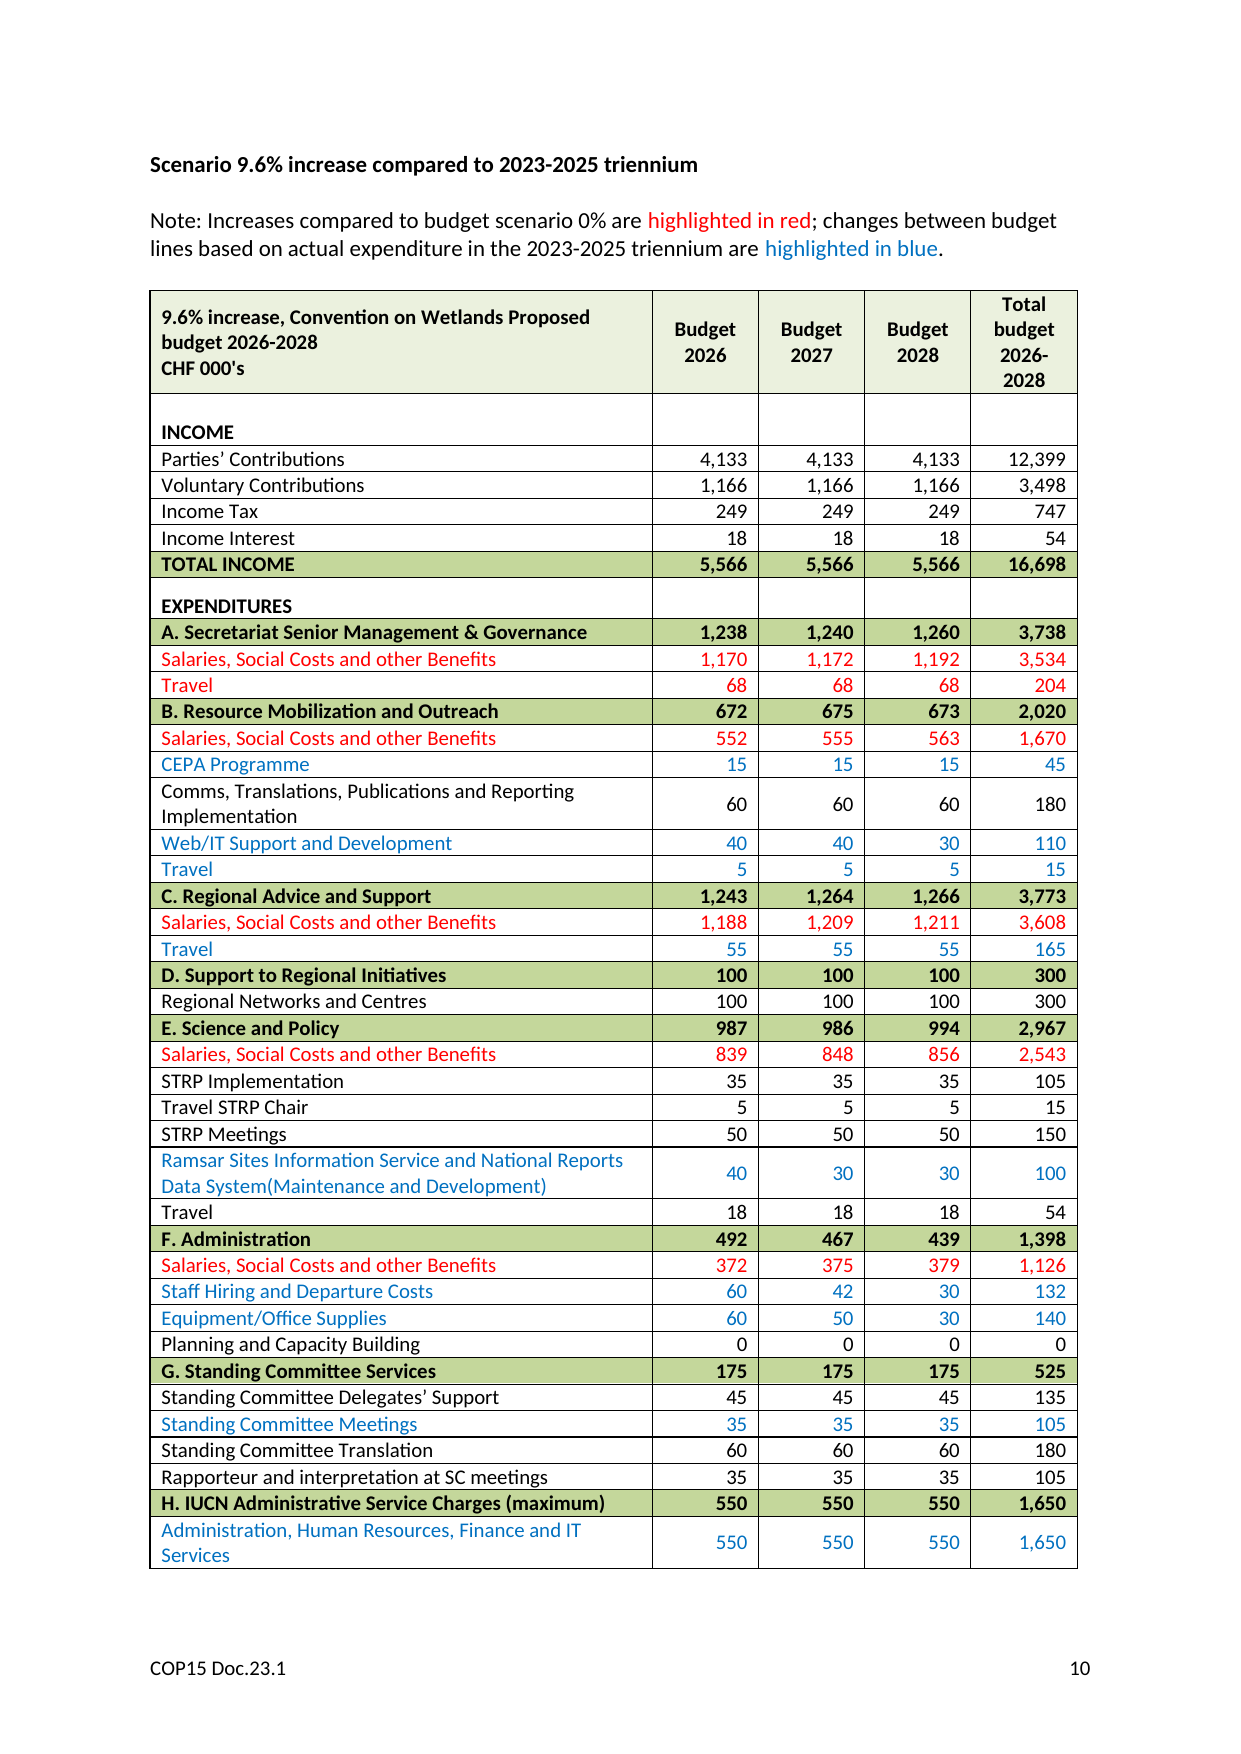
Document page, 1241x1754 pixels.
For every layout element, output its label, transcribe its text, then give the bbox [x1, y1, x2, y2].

table_cell 2,020 [971, 699, 1077, 724]
table_cell 140 [971, 1305, 1077, 1331]
table_cell 5,566 [759, 552, 864, 577]
text Note: Increases compared to budget scenario 0% are highlighted in red; changes between budget lines based on actual expenditure in the 2023-2025 triennium are highlighted in blue. [150, 206, 1090, 262]
table_cell Planning and Capacity Building [151, 1332, 652, 1357]
table_cell 60 [653, 1279, 758, 1304]
table_cell 1,166 [759, 472, 864, 498]
table_cell H. IUCN Administrative Service Charges (maximum) [151, 1490, 652, 1516]
table_cell 1,192 [865, 646, 970, 671]
table_cell 1,172 [759, 646, 864, 671]
table_cell 50 [759, 1305, 864, 1331]
table_cell TOTAL INCOME [151, 552, 652, 577]
table_cell 30 [865, 1305, 970, 1331]
table_cell F. Administration [151, 1226, 652, 1251]
table_cell 1,670 [971, 725, 1077, 751]
table_cell 54 [971, 1199, 1077, 1225]
table_cell 1,650 [971, 1490, 1077, 1516]
table_cell 40 [759, 830, 864, 855]
table_cell 55 [865, 936, 970, 961]
table_cell 30 [865, 1279, 970, 1304]
table_cell A. Secretariat Senior Management & Governance [151, 619, 652, 645]
table_cell [653, 394, 758, 445]
table_cell 35 [759, 1464, 864, 1489]
table_cell 1,170 [653, 646, 758, 671]
table_cell 100 [759, 989, 864, 1014]
table_cell 1,188 [653, 909, 758, 935]
table_cell C. Regional Advice and Support [151, 883, 652, 908]
table_cell 30 [865, 1148, 970, 1198]
table_cell Salaries, Social Costs and other Benefits [151, 646, 652, 671]
table_cell 5 [865, 1095, 970, 1120]
table_cell 54 [971, 525, 1077, 551]
table_cell Salaries, Social Costs and other Benefits [151, 1252, 652, 1278]
table_cell 439 [865, 1226, 970, 1251]
table_header 9.6% increase, Convention on Wetlands Proposed budget 2026-2028 CHF 000's [151, 291, 652, 393]
table_cell Comms, Translations, Publications and Reporting Implementation [151, 778, 652, 829]
table_cell 673 [865, 699, 970, 724]
table_cell 45 [653, 1385, 758, 1410]
table_cell Travel [151, 1199, 652, 1225]
table_cell 848 [759, 1042, 864, 1067]
table_cell 35 [759, 1411, 864, 1436]
table_cell 35 [865, 1464, 970, 1489]
table_cell 672 [653, 699, 758, 724]
table_cell 35 [653, 1068, 758, 1093]
table_cell 550 [759, 1517, 864, 1568]
table_cell 150 [971, 1121, 1077, 1146]
table_cell 0 [653, 1332, 758, 1357]
table_cell 372 [653, 1252, 758, 1278]
table_cell [865, 394, 970, 445]
table_cell 105 [971, 1411, 1077, 1436]
table_header Budget 2028 [865, 291, 970, 393]
table_cell 60 [759, 1438, 864, 1463]
table_cell Travel [151, 672, 652, 698]
table_cell 180 [971, 778, 1077, 829]
table_cell 105 [971, 1068, 1077, 1093]
table_cell [653, 578, 758, 618]
table_cell 165 [971, 936, 1077, 961]
table_cell 68 [865, 672, 970, 698]
table_cell Rapporteur and interpretation at SC meetings [151, 1464, 652, 1489]
table_cell 839 [653, 1042, 758, 1067]
table_cell 60 [759, 778, 864, 829]
table_cell Income Interest [151, 525, 652, 551]
table_cell Ramsar Sites Information Service and National Reports Data System(Maintenance and Development) [151, 1148, 652, 1198]
table_cell E. Science and Policy [151, 1015, 652, 1041]
table_cell [865, 578, 970, 618]
table_cell 18 [865, 1199, 970, 1225]
table_cell 5 [653, 1095, 758, 1120]
table_cell 15 [759, 752, 864, 777]
table_cell 45 [971, 752, 1077, 777]
table_cell 40 [653, 830, 758, 855]
table_cell 5 [865, 856, 970, 882]
table_cell [759, 578, 864, 618]
table_cell 300 [971, 962, 1077, 988]
table_cell 55 [759, 936, 864, 961]
table_cell Administration, Human Resources, Finance and IT Services [151, 1517, 652, 1568]
table_cell 45 [759, 1385, 864, 1410]
table_cell 132 [971, 1279, 1077, 1304]
table_cell 18 [653, 525, 758, 551]
table_cell 42 [759, 1279, 864, 1304]
table_cell 135 [971, 1385, 1077, 1410]
table_cell 35 [653, 1411, 758, 1436]
table_cell 175 [759, 1358, 864, 1383]
table_cell 100 [865, 989, 970, 1014]
table_cell 1,166 [865, 472, 970, 498]
table_cell 0 [971, 1332, 1077, 1357]
table_cell 68 [653, 672, 758, 698]
table_cell 563 [865, 725, 970, 751]
table_cell 1,209 [759, 909, 864, 935]
table_cell 1,240 [759, 619, 864, 645]
table_cell Salaries, Social Costs and other Benefits [151, 909, 652, 935]
table_cell 60 [653, 1305, 758, 1331]
table_cell 180 [971, 1438, 1077, 1463]
table_cell Regional Networks and Centres [151, 989, 652, 1014]
table_cell 50 [653, 1121, 758, 1146]
table_cell 5,566 [865, 552, 970, 577]
table_cell 100 [653, 962, 758, 988]
table_cell Standing Committee Meetings [151, 1411, 652, 1436]
table_cell 492 [653, 1226, 758, 1251]
table_cell 12,399 [971, 446, 1077, 471]
table_cell Travel [151, 856, 652, 882]
table_cell Staff Hiring and Departure Costs [151, 1279, 652, 1304]
table_cell STRP Implementation [151, 1068, 652, 1093]
table_cell 5 [759, 856, 864, 882]
table_cell 18 [865, 525, 970, 551]
table_cell Salaries, Social Costs and other Benefits [151, 1042, 652, 1067]
table_cell Income Tax [151, 499, 652, 524]
table_cell Web/IT Support and Development [151, 830, 652, 855]
table_cell 1,126 [971, 1252, 1077, 1278]
table_cell 18 [759, 1199, 864, 1225]
table_cell 525 [971, 1358, 1077, 1383]
table_cell 3,534 [971, 646, 1077, 671]
table_cell INCOME [151, 394, 652, 445]
table_cell 379 [865, 1252, 970, 1278]
table_cell 35 [865, 1068, 970, 1093]
table_cell 1,398 [971, 1226, 1077, 1251]
table_cell 105 [971, 1464, 1077, 1489]
table_cell 2,967 [971, 1015, 1077, 1041]
table_cell Salaries, Social Costs and other Benefits [151, 725, 652, 751]
table_cell Travel STRP Chair [151, 1095, 652, 1120]
table_cell 550 [653, 1517, 758, 1568]
table_cell D. Support to Regional Initiatives [151, 962, 652, 988]
table_cell 175 [653, 1358, 758, 1383]
table_cell 50 [759, 1121, 864, 1146]
table_cell CEPA Programme [151, 752, 652, 777]
table_cell 18 [759, 525, 864, 551]
table_cell 550 [865, 1490, 970, 1516]
table_cell 1,650 [971, 1517, 1077, 1568]
table_cell 100 [653, 989, 758, 1014]
table_cell 204 [971, 672, 1077, 698]
table_cell 550 [759, 1490, 864, 1516]
table_cell 1,266 [865, 883, 970, 908]
table_cell EXPENDITURES [151, 578, 652, 618]
table_header Budget 2026 [653, 291, 758, 393]
table_cell 100 [971, 1148, 1077, 1198]
table_cell 555 [759, 725, 864, 751]
table_cell 1,264 [759, 883, 864, 908]
table_cell 550 [865, 1517, 970, 1568]
table_cell 50 [865, 1121, 970, 1146]
table_cell Parties’ Contributions [151, 446, 652, 471]
table_header Total budget 2026-2028 [971, 291, 1077, 393]
table_cell 1,260 [865, 619, 970, 645]
table_cell 3,738 [971, 619, 1077, 645]
table_cell 994 [865, 1015, 970, 1041]
table_cell 30 [865, 830, 970, 855]
table_cell 5,566 [653, 552, 758, 577]
table_cell [759, 394, 864, 445]
table_cell 1,166 [653, 472, 758, 498]
table_cell B. Resource Mobilization and Outreach [151, 699, 652, 724]
table_cell 1,238 [653, 619, 758, 645]
table_cell 747 [971, 499, 1077, 524]
table_cell 15 [653, 752, 758, 777]
table_cell 3,773 [971, 883, 1077, 908]
text Scenario 9.6% increase compared to 2023-2025 triennium [150, 150, 1090, 178]
table_cell 100 [865, 962, 970, 988]
table_cell 60 [865, 1438, 970, 1463]
table_cell [971, 578, 1077, 618]
table_cell 16,698 [971, 552, 1077, 577]
table_cell 552 [653, 725, 758, 751]
table_cell 2,543 [971, 1042, 1077, 1067]
table_cell 60 [653, 1438, 758, 1463]
table_cell Standing Committee Delegates’ Support [151, 1385, 652, 1410]
table_cell G. Standing Committee Services [151, 1358, 652, 1383]
table_cell 35 [759, 1068, 864, 1093]
table_cell 60 [865, 778, 970, 829]
table_cell 300 [971, 989, 1077, 1014]
table_cell Travel [151, 936, 652, 961]
table_cell 40 [653, 1148, 758, 1198]
table_cell Voluntary Contributions [151, 472, 652, 498]
table_cell 4,133 [759, 446, 864, 471]
table_cell 15 [865, 752, 970, 777]
table_cell 55 [653, 936, 758, 961]
table_cell 986 [759, 1015, 864, 1041]
table_cell 856 [865, 1042, 970, 1067]
table_cell 5 [759, 1095, 864, 1120]
table_cell 15 [971, 856, 1077, 882]
table_cell [971, 394, 1077, 445]
table_cell 550 [653, 1490, 758, 1516]
table_cell 987 [653, 1015, 758, 1041]
table_cell 4,133 [865, 446, 970, 471]
table_cell 249 [759, 499, 864, 524]
table_cell 467 [759, 1226, 864, 1251]
table_cell Equipment/Office Supplies [151, 1305, 652, 1331]
table_cell 18 [653, 1199, 758, 1225]
table_cell 4,133 [653, 446, 758, 471]
table_cell 0 [865, 1332, 970, 1357]
table_cell 15 [971, 1095, 1077, 1120]
table_cell 68 [759, 672, 864, 698]
table_cell 249 [865, 499, 970, 524]
table_cell 30 [759, 1148, 864, 1198]
table_cell 35 [653, 1464, 758, 1489]
table_cell 35 [865, 1411, 970, 1436]
table_cell Standing Committee Translation [151, 1438, 652, 1463]
table_cell 375 [759, 1252, 864, 1278]
table_cell 175 [865, 1358, 970, 1383]
table_cell 0 [759, 1332, 864, 1357]
table_cell 110 [971, 830, 1077, 855]
table_cell 1,211 [865, 909, 970, 935]
table_cell 3,608 [971, 909, 1077, 935]
table_cell 5 [653, 856, 758, 882]
table_cell STRP Meetings [151, 1121, 652, 1146]
table_cell 100 [759, 962, 864, 988]
table_header Budget 2027 [759, 291, 864, 393]
table_cell 60 [653, 778, 758, 829]
table_cell 675 [759, 699, 864, 724]
table_cell 45 [865, 1385, 970, 1410]
table_cell 3,498 [971, 472, 1077, 498]
table_cell 1,243 [653, 883, 758, 908]
table_cell 249 [653, 499, 758, 524]
